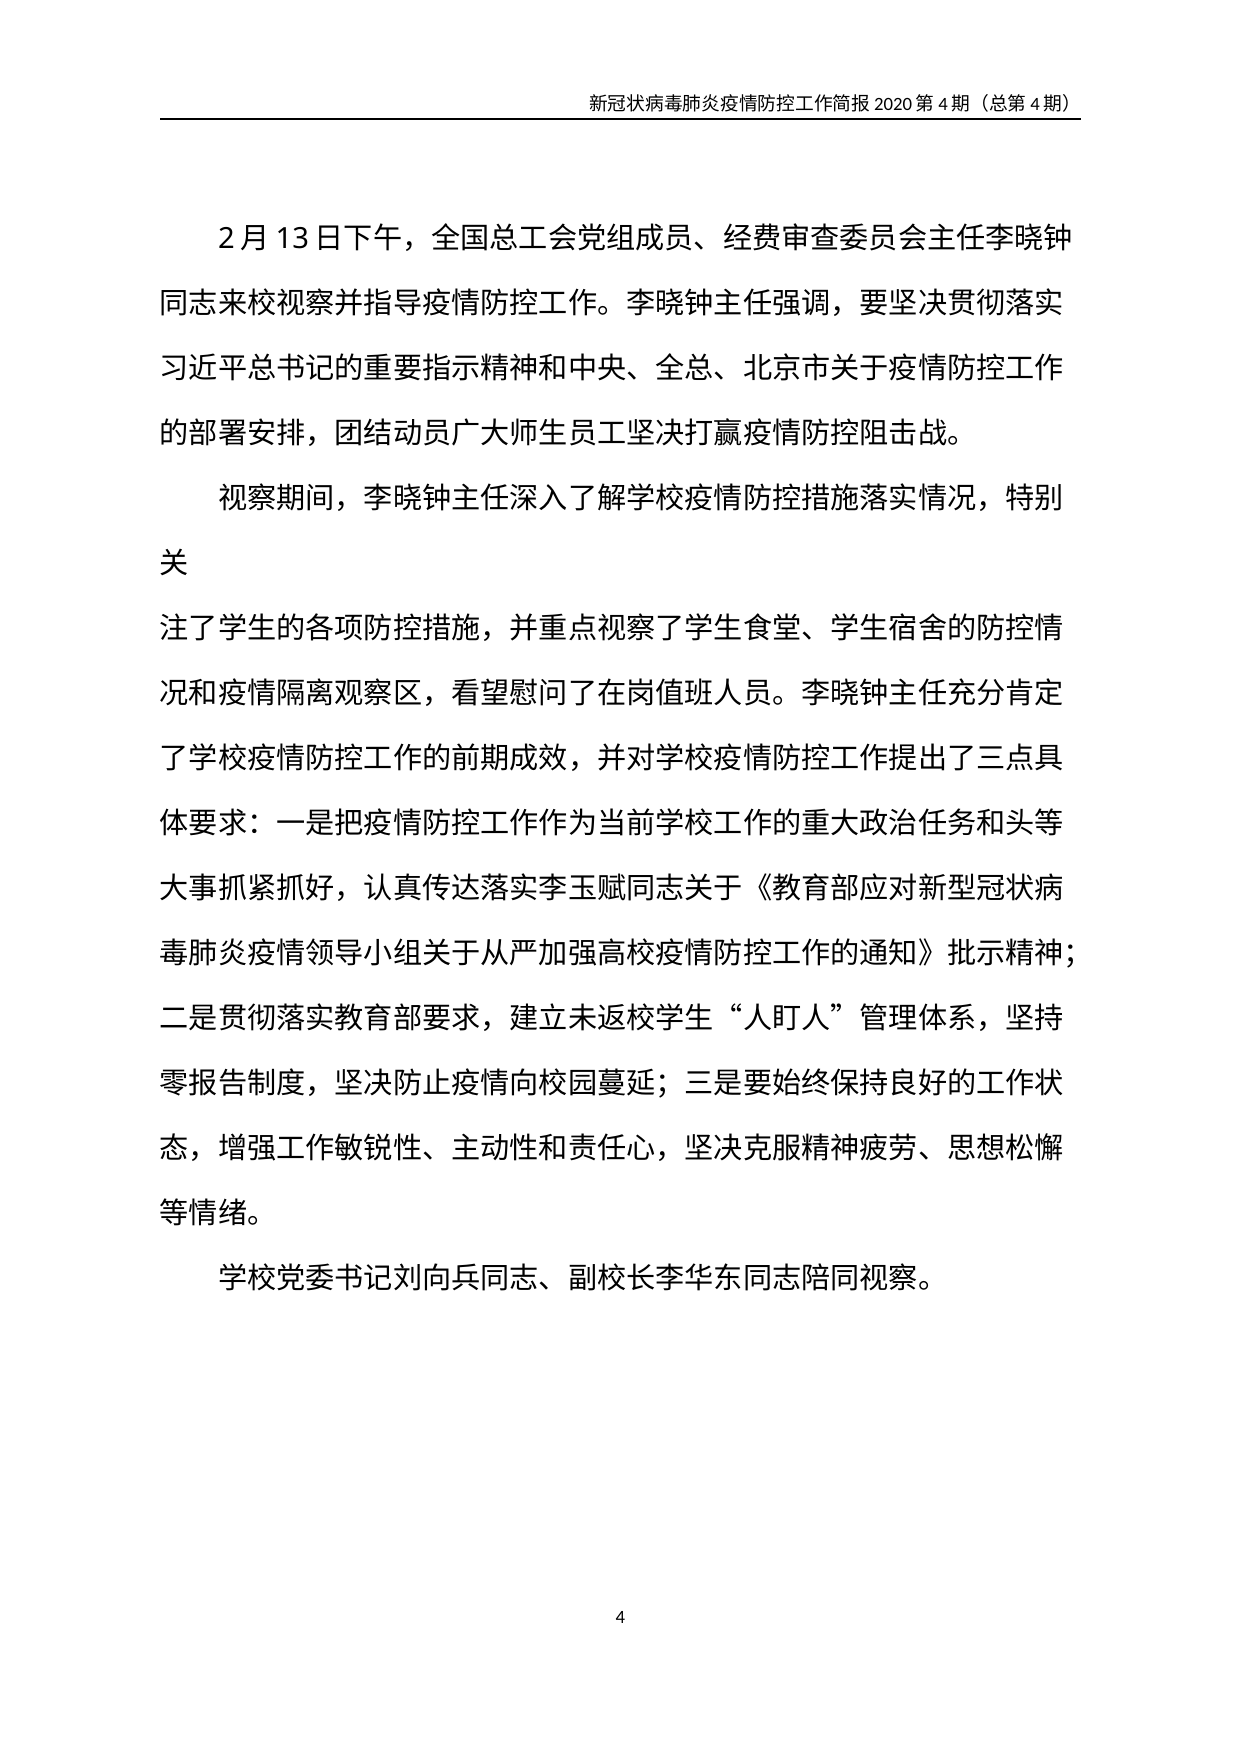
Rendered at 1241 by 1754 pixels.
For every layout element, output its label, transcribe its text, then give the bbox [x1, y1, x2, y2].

text 学校党委书记刘向兵同志、副校长李华东同志陪同视察。 [159, 1243, 1081, 1308]
text 注了学生的各项防控措施，并重点视察了学生食堂、学生宿舍的防控情况和疫情隔离观察区，看望慰问了在岗值班人员。李晓钟主任充分肯定了学校疫情防控工作的前期成效，并对学校疫情防控工作提出了三点具体要求：一是把疫情防控工作作为当前学校工作的重大政治任务和头等大事抓紧抓好，认真传达落实李玉赋同志关于《教育部应对新型冠状病毒肺炎疫情领导小组关于从严加强高校疫情防控工作的通知》批示精神；二是贯彻落实教育部要求，建立未返校学生“人盯人”管理体系，坚持零报告制度，坚决防止疫情向校园蔓延；三是要始终保持良好的工作状态，增强工作敏锐性、主动性和责任心，坚决克服精神疲劳、思想松懈等情绪。 [159, 593, 1081, 1243]
text 视察期间，李晓钟主任深入了解学校疫情防控措施落实情况，特别关 [159, 463, 1081, 593]
text 2月13日下午，全国总工会党组成员、经费审查委员会主任李晓钟同志来校视察并指导疫情防控工作。李晓钟主任强调，要坚决贯彻落实习近平总书记的重要指示精神和中央、全总、北京市关于疫情防控工作的部署安排，团结动员广大师生员工坚决打赢疫情防控阻击战。 [159, 203, 1081, 463]
